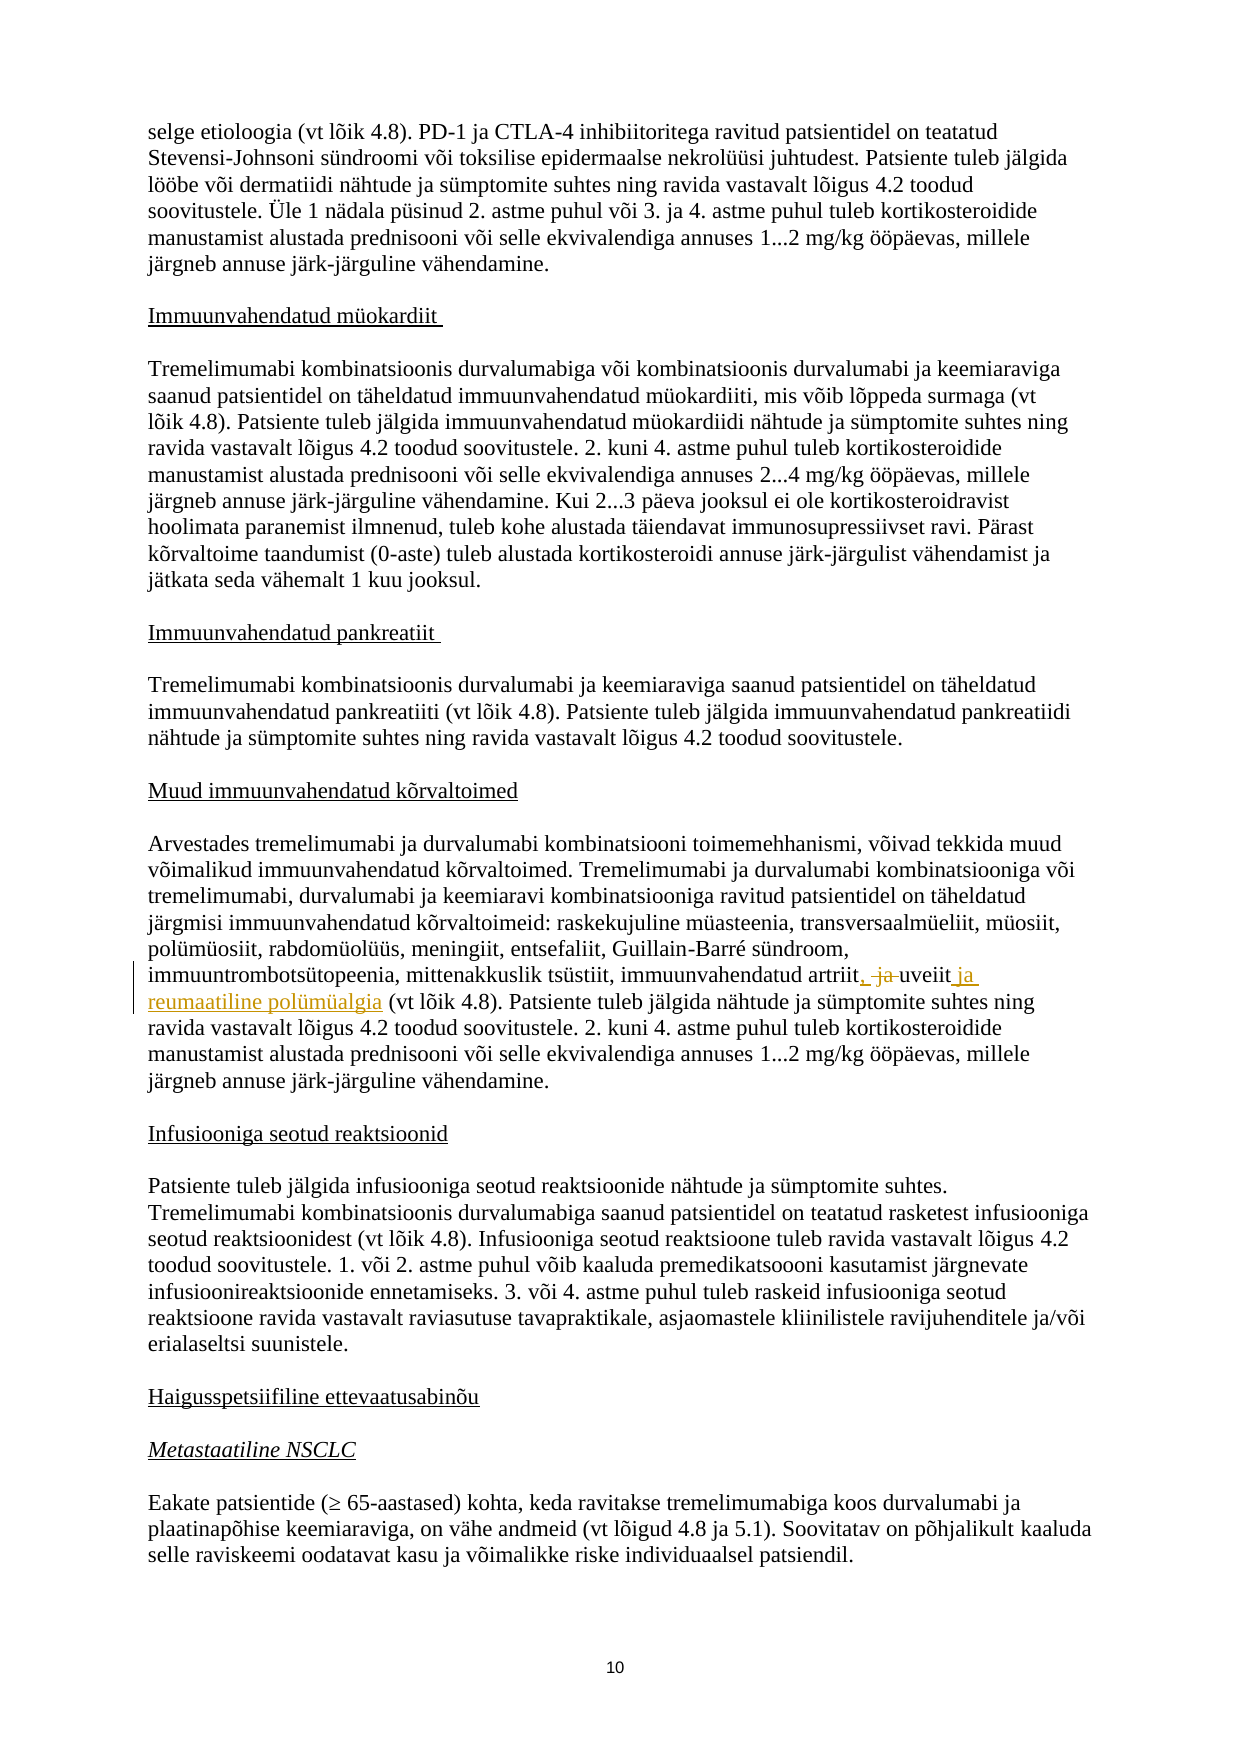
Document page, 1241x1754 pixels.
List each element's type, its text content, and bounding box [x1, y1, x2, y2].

text Infusiooniga seotud reaktsioonid [148, 1119, 1092, 1146]
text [148, 118, 1092, 276]
text Metastaatiline NSCLC [148, 1436, 1092, 1462]
text Tremelimumabi kombinatsioonis durvalumabiga või kombinatsioonis durvalumabi ja keemiaraviga saanud patsientidel on täheldatud immuunvahendatud müokardiiti, mis võib lõppeda surmaga (vt lõik 4.8). Patsiente tuleb jälgida immuunvahendatud müokardiidi nähtude ja sümptomite suhtes ning ravida vastavalt lõigus 4.2 toodud soovitustele. 2. kuni 4. astme puhul tuleb kortikosteroidide manustamist alustada prednisooni või selle ekvivalendiga annuses 2...4 mg/kg ööpäevas, millele järgneb annuse järk-järguline vähendamine. Kui 2...3 päeva jooksul ei ole kortikosteroidravist hoolimata paranemist ilmnenud, tuleb kohe alustada täiendavat immunosupressiivset ravi. Pärast kõrvaltoime taandumist (0-aste) tuleb alustada kortikosteroidi annuse järk-järgulist vähendamist ja jätkata seda vähemalt 1 kuu jooksul. [148, 355, 1092, 592]
text Immuunvahendatud müokardiit [148, 303, 1092, 329]
text Tremelimumabi kombinatsioonis durvalumabi ja keemiaraviga saanud patsientidel on täheldatud immuunvahendatud pankreatiiti (vt lõik 4.8). Patsiente tuleb jälgida immuunvahendatud pankreatiidi nähtude ja sümptomite suhtes ning ravida vastavalt lõigus 4.2 toodud soovitustele. [148, 672, 1092, 751]
text Patsiente tuleb jälgida infusiooniga seotud reaktsioonide nähtude ja sümptomite suhtes. Tremelimumabi kombinatsioonis durvalumabiga saanud patsientidel on teatatud rasketest infusiooniga seotud reaktsioonidest (vt lõik 4.8). Infusiooniga seotud reaktsioone tuleb ravida vastavalt lõigus 4.2 toodud soovitustele. 1. või 2. astme puhul võib kaaluda premedikatsoooni kasutamist järgnevate infusioonireaktsioonide ennetamiseks. 3. või 4. astme puhul tuleb raskeid infusiooniga seotud reaktsioone ravida vastavalt raviasutuse tavapraktikale, asjaomastele kliinilistele ravijuhenditele ja/või erialaseltsi suunistele. [148, 1172, 1092, 1357]
text Arvestades tremelimumabi ja durvalumabi kombinatsiooni toimemehhanismi, võivad tekkida muud võimalikud immuunvahendatud kõrvaltoimed. Tremelimumabi ja durvalumabi kombinatsiooniga või tremelimumabi, durvalumabi ja keemiaravi kombinatsiooniga ravitud patsientidel on täheldatud järgmisi immuunvahendatud kõrvaltoimeid: raskekujuline müasteenia, transversaalmüeliit, müosiit, polümüosiit, rabdomüolüüs, meningiit, entsefaliit, Guillain-Barré sündroom, immuuntrombotsütopeenia, mittenakkuslik tsüstiit, immuunvahendatud artriituveiit (vt lõik 4.8). Patsiente tuleb jälgida nähtude ja sümptomite suhtes ning ravida vastavalt lõigus 4.2 toodud soovitustele. 2. kuni 4. astme puhul tuleb kortikosteroidide manustamist alustada prednisooni või selle ekvivalendiga annuses 1...2 mg/kg ööpäevas, millele järgneb annuse järk-järguline vähendamine. [148, 830, 1092, 1093]
text Eakate patsientide (≥ 65-aastased) kohta, keda ravitakse tremelimumabiga koos durvalumabi ja plaatinapõhise keemiaraviga, on vähe andmeid (vt lõigud 4.8 ja 5.1). Soovitatav on põhjalikult kaaluda selle raviskeemi oodatavat kasu ja võimalikke riske individuaalsel patsiendil. [148, 1488, 1092, 1568]
text Haigusspetsiifiline ettevaatusabinõu [148, 1383, 1092, 1409]
text Immuunvahendatud pankreatiit [148, 619, 1092, 645]
text Muud immuunvahendatud kõrvaltoimed [148, 777, 1092, 803]
